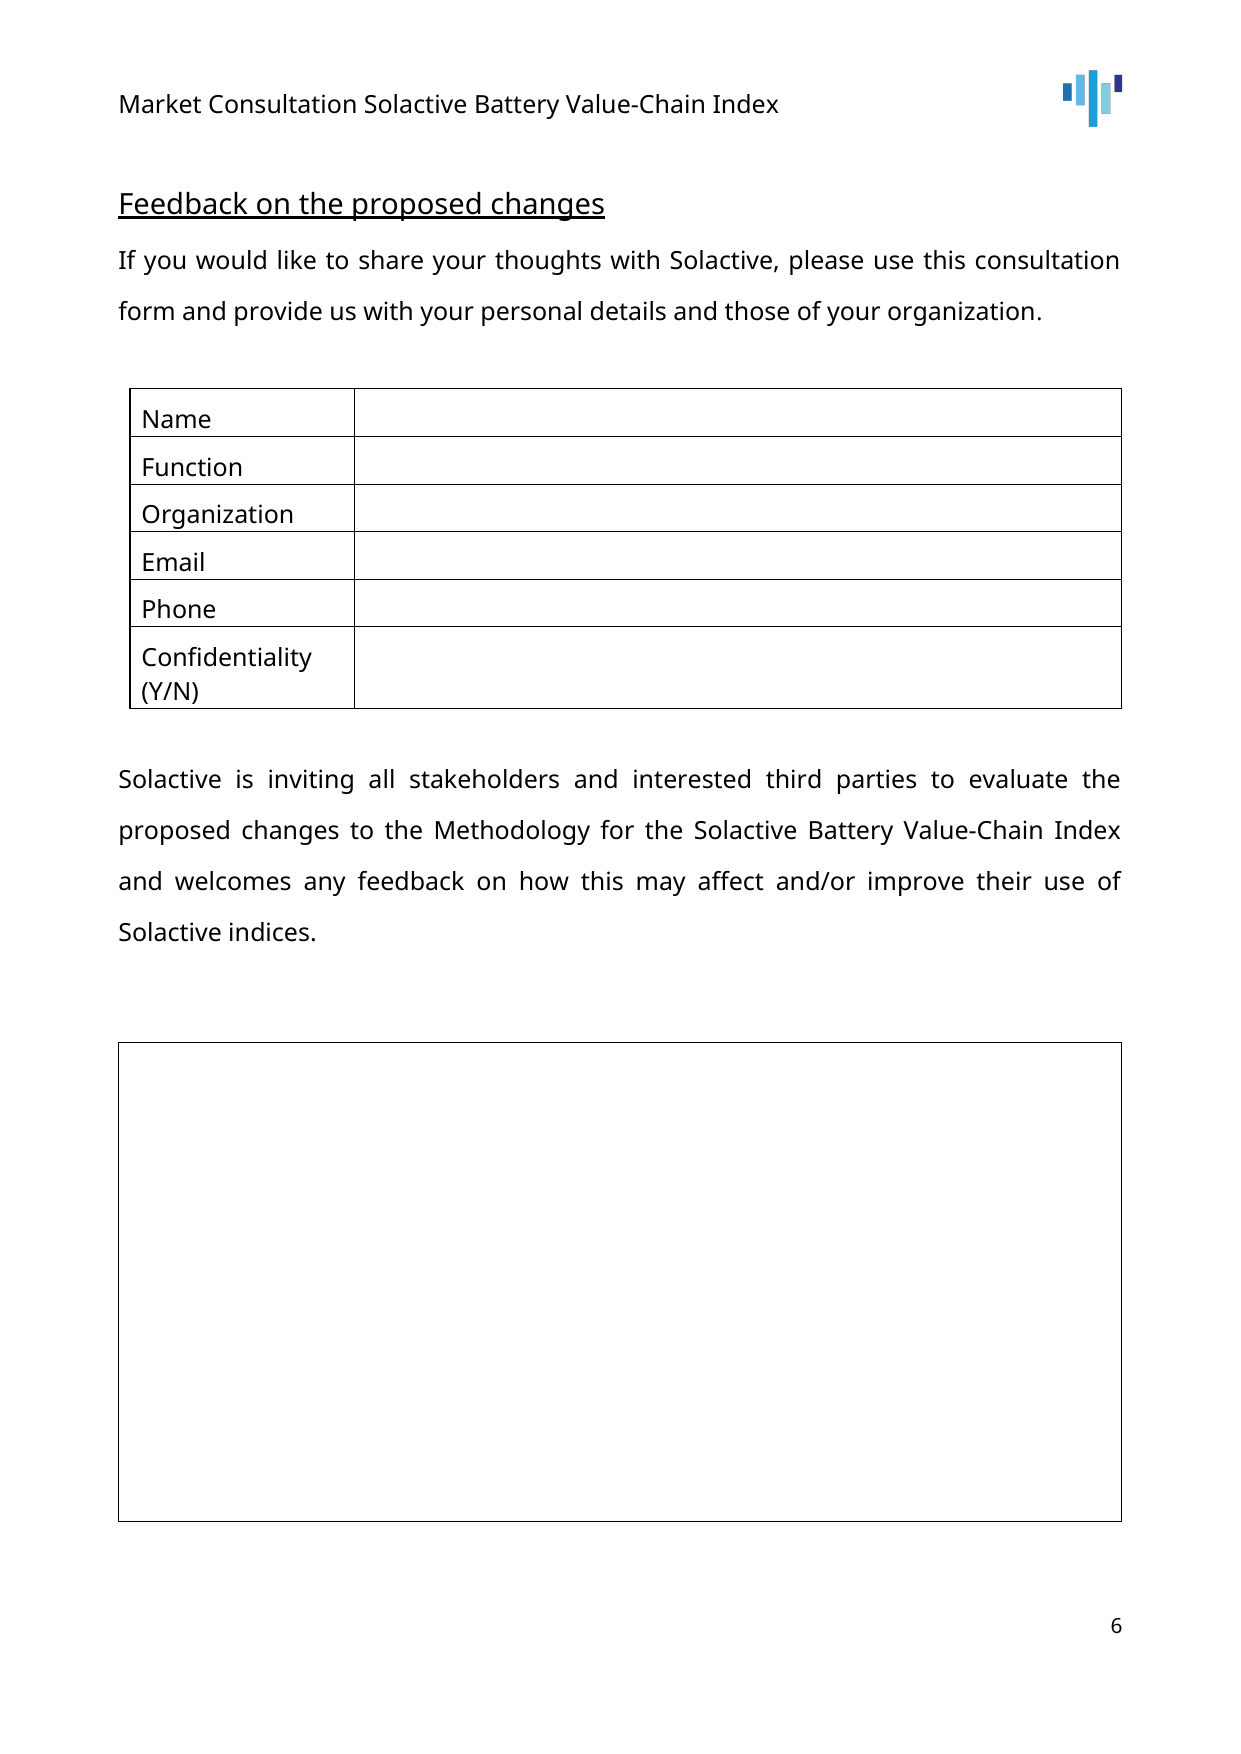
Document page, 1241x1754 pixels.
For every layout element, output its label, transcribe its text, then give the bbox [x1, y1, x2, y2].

table_cell Function [131, 437, 354, 483]
text If you would like to share your thoughts with Solactive, please use this consultation form and provide us with your personal details and those of your organization. [118, 242, 1122, 327]
table_cell [355, 627, 1121, 708]
table_cell [355, 437, 1121, 483]
picture [1063, 70, 1123, 127]
table_cell Confidentiality (Y/N) [131, 627, 354, 708]
table_header [119, 1043, 1121, 1521]
table_cell Email [131, 532, 354, 579]
table_cell [355, 580, 1121, 626]
table_header [355, 389, 1121, 436]
table_cell Phone [131, 580, 354, 626]
table_cell Organization [131, 485, 354, 531]
table_cell [355, 532, 1121, 579]
table_header Name [131, 389, 354, 436]
table_cell [355, 485, 1121, 531]
text Feedback on the proposed changes [118, 183, 1122, 223]
text Solactive is inviting all stakeholders and interested third parties to evaluate the proposed changes to the Methodology for the Solactive Battery Value-Chain Index and welcomes any feedback on how this may affect and/or improve their use of Solactive indices. [118, 762, 1122, 949]
